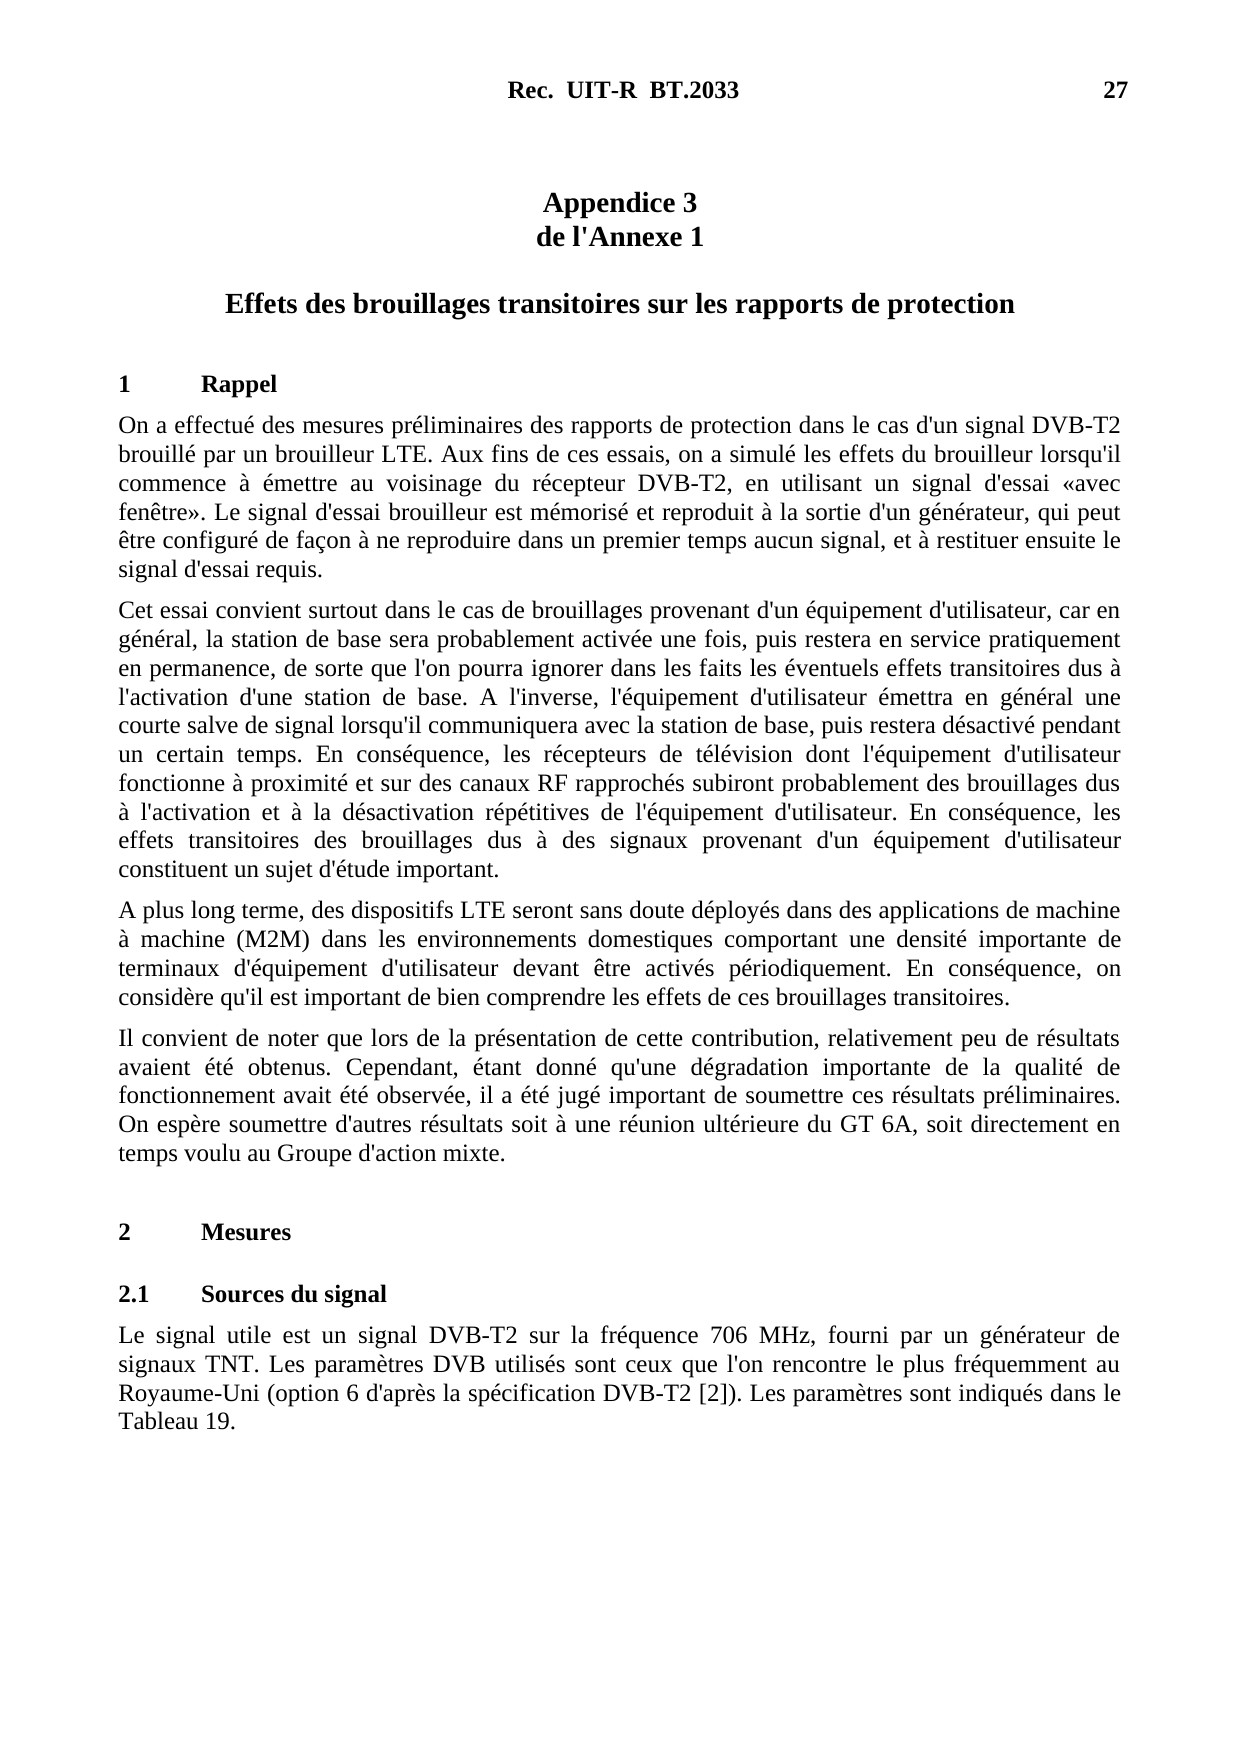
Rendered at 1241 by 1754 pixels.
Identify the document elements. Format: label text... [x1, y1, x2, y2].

subtitle 2 Mesures [118, 1217, 1122, 1246]
subtitle 2.1 Sources du signal [118, 1279, 1122, 1308]
text Il convient de noter que lors de la présentation de cette contribution, relativement peu de résultats avaient été obtenus. Cependant, étant donné qu'une dégradation importante de la qualité de fonctionnement avait été observée, il a été jugé important de soumettre ces résultats préliminaires. On espère soumettre d'autres résultats soit à une réunion ultérieure du GT 6A, soit directement en temps voulu au Groupe d'action mixte. [118, 1023, 1122, 1167]
text A plus long terme, des dispositifs LTE seront sans doute déployés dans des applications de machine à machine (M2M) dans les environnements domestiques comportant une densité importante de terminaux d'équipement d'utilisateur devant être activés périodiquement. En conséquence, on considère qu'il est important de bien comprendre les effets de ces brouillages transitoires. [118, 896, 1122, 1011]
text Le signal utile est un signal DVB-T2 sur la fréquence 706 MHz, fourni par un générateur de signaux TNT. Les paramètres DVB utilisés sont ceux que l'on rencontre le plus fréquemment au Royaume-Uni (option 6 d'après la spécification DVB-T2 [2]). Les paramètres sont indiqués dans le Tableau 19. [118, 1320, 1122, 1435]
title Appendice 3 de l'Annexe 1 Effets des brouillages transitoires sur les rapports de protection [118, 185, 1122, 319]
text Cet essai convient surtout dans le cas de brouillages provenant d'un équipement d'utilisateur, car en général, la station de base sera probablement activée une fois, puis restera en service pratiquement en permanence, de sorte que l'on pourra ignorer dans les faits les éventuels effets transitoires dus à l'activation d'une station de base. A l'inverse, l'équipement d'utilisateur émettra en général une courte salve de signal lorsqu'il communiquera avec la station de base, puis restera désactivé pendant un certain temps. En conséquence, les récepteurs de télévision dont l'équipement d'utilisateur fonctionne à proximité et sur des canaux RF rapprochés subiront probablement des brouillages dus à l'activation et à la désactivation répétitives de l'équipement d'utilisateur. En conséquence, les effets transitoires des brouillages dus à des signaux provenant d'un équipement d'utilisateur constituent un sujet d'étude important. [118, 596, 1122, 883]
text On a effectué des mesures préliminaires des rapports de protection dans le cas d'un signal DVB-T2 brouillé par un brouilleur LTE. Aux fins de ces essais, on a simulé les effets du brouilleur lorsqu'il commence à émettre au voisinage du récepteur DVB-T2, en utilisant un signal d'essai «avec fenêtre». Le signal d'essai brouilleur est mémorisé et reproduit à la sortie d'un générateur, qui peut être configuré de façon à ne reproduire dans un premier temps aucun signal, et à restituer ensuite le signal d'essai requis. [118, 411, 1122, 583]
subtitle 1 Rappel [118, 369, 1122, 398]
